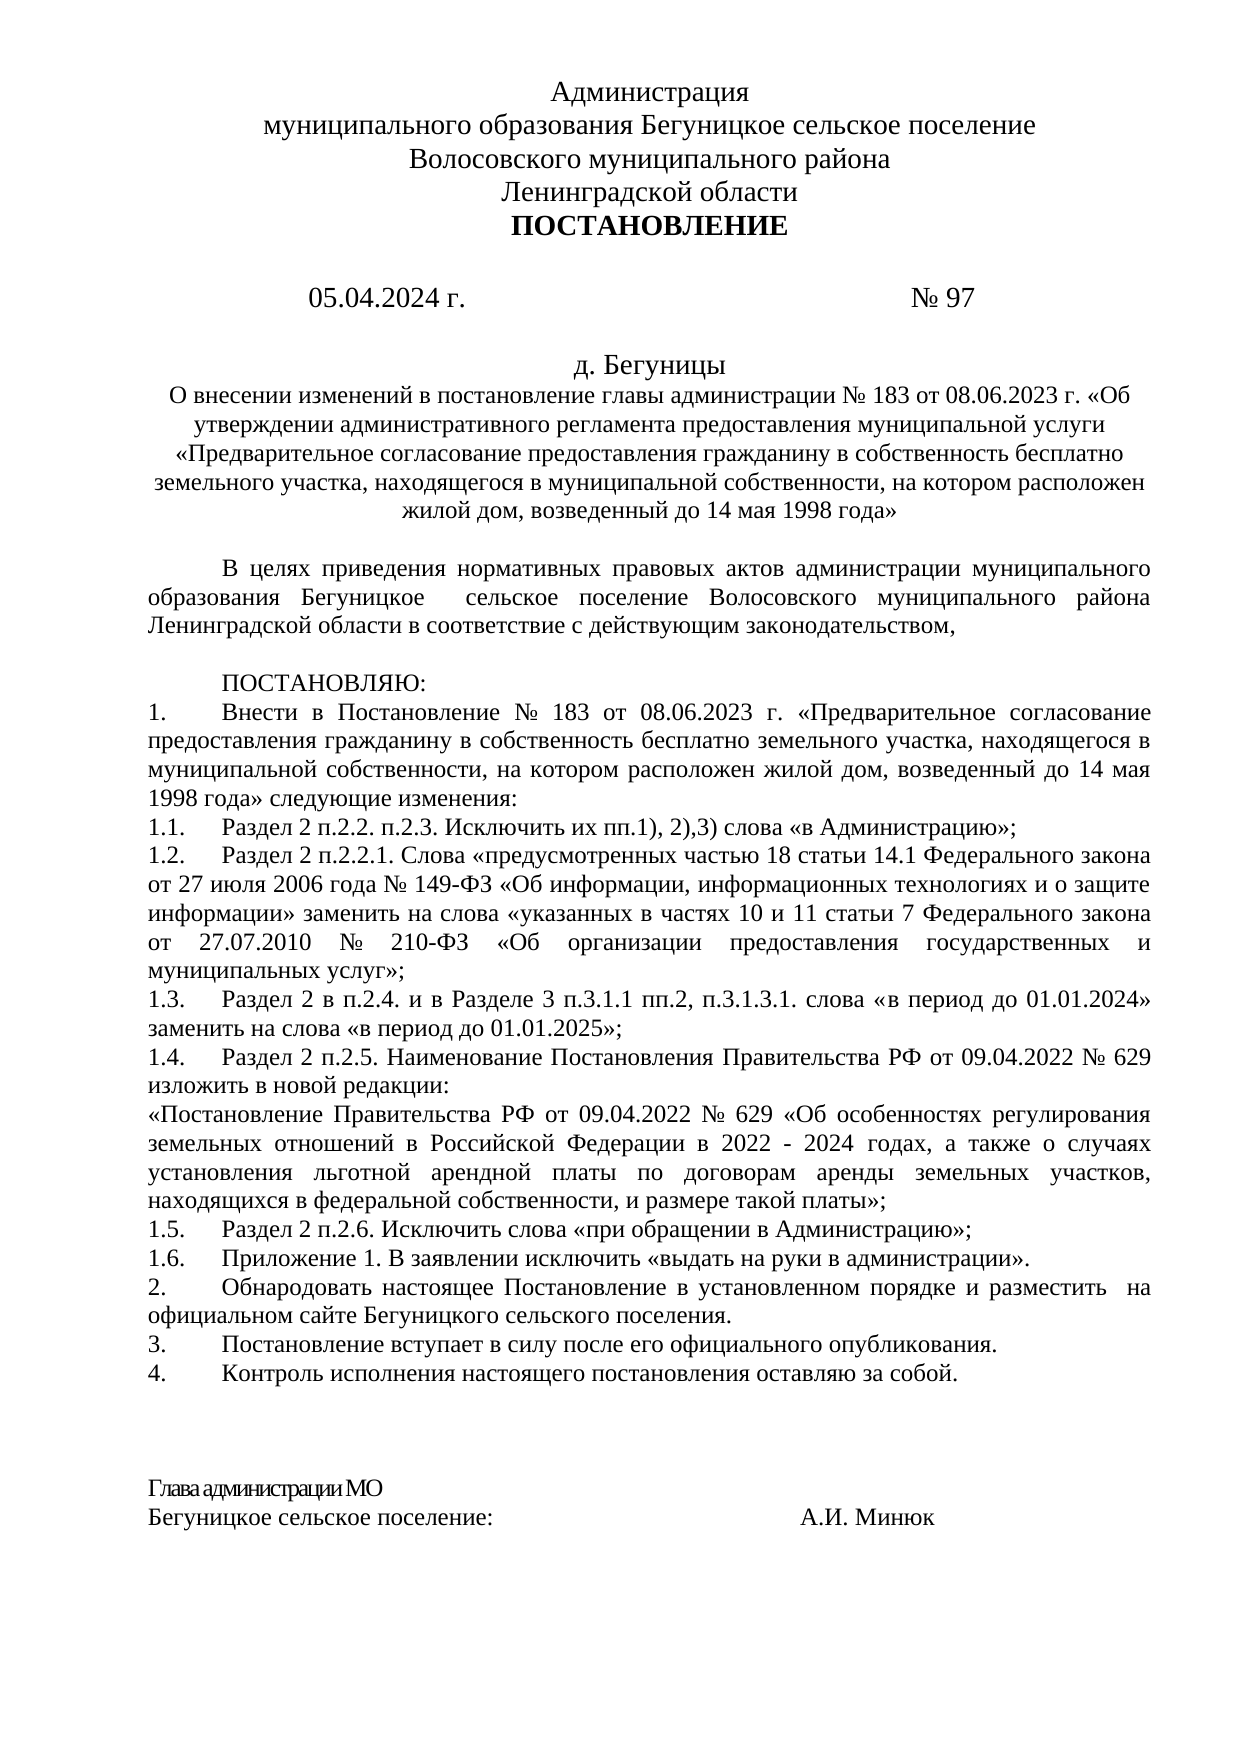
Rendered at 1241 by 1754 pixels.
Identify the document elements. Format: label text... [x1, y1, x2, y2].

list Раздел 2 п.2.5. Наименование Постановления Правительства РФ от 09.04.2022 № 629 изложить в новой редакции: [148, 1042, 1152, 1099]
subtitle Глава администрации МО [148, 1473, 1152, 1502]
text Бегуницкое сельское поселение: А.И. Минюк [148, 1502, 1152, 1531]
list Приложение 1. В заявлении исключить «выдать на руки в администрации». [148, 1243, 1152, 1272]
list Обнародовать настоящее Постановление в установленном порядке и разместить на официальном сайте Бегуницкого сельского поселения. [148, 1272, 1152, 1329]
text Волосовского муниципального района [148, 141, 1152, 174]
text О внесении изменений в постановление главы администрации № 183 от 08.06.2023 г. «Об утверждении административного регламента предоставления муниципальной услуги «Предварительное согласование предоставления гражданину в собственность бесплатно земельного участка, находящегося в муниципальной собственности, на котором расположен жилой дом, возведенный до 14 мая 1998 года» [148, 381, 1152, 524]
list Внести в Постановление № 183 от 08.06.2023 г. «Предварительное согласование предоставления гражданину в собственность бесплатно земельного участка, находящегося в муниципальной собственности, на котором расположен жилой дом, возведенный до 14 мая 1998 года» следующие изменения: [148, 697, 1152, 812]
text Администрация [148, 74, 1152, 107]
list Постановление вступает в силу после его официального опубликования. [148, 1329, 1152, 1358]
text муниципального образования Бегуницкое сельское поселение [148, 107, 1152, 141]
list Раздел 2 п.2.6. Исключить слова «при обращении в Администрацию»; [148, 1214, 1152, 1243]
text В целях приведения нормативных правовых актов администрации муниципального образования Бегуницкое сельское поселение Волосовского муниципального района Ленинградской области в соответствие с действующим законодательством, [148, 553, 1152, 639]
list Контроль исполнения настоящего постановления оставляю за собой. [148, 1358, 1152, 1387]
text ПОСТАНОВЛЕНИЕ [148, 208, 1152, 242]
text 05.04.2024 г. № 97 [148, 280, 1152, 313]
list Раздел 2 п.2.2. п.2.3. Исключить их пп.1), 2),3) слова «в Администрацию»; [148, 812, 1152, 841]
list «Постановление Правительства РФ от 09.04.2022 № 629 «Об особенностях регулирования земельных отношений в Российской Федерации в 2022 - 2024 годах, а также о случаях установления льготной арендной платы по договорам аренды земельных участков, находящихся в федеральной собственности, и размере такой платы»; [148, 1099, 1152, 1214]
list Раздел 2 п.2.2.1. Слова «предусмотренных частью 18 статьи 14.1 Федерального закона от 27 июля 2006 года № 149-ФЗ «Об информации, информационных технологиях и о защите информации» заменить на слова «указанных в частях 10 и 11 статьи 7 Федерального закона от 27.07.2010 № 210-ФЗ «Об организации предоставления государственных и муниципальных услуг»; [148, 841, 1152, 984]
list Раздел 2 в п.2.4. и в Разделе 3 п.3.1.1 пп.2, п.3.1.3.1. слова «в период до 01.01.2024» заменить на слова «в период до 01.01.2025»; [148, 984, 1152, 1042]
text д. Бегуницы [148, 347, 1152, 381]
text ПОСТАНОВЛЯЮ: [148, 668, 1152, 697]
text Ленинградской области [148, 174, 1152, 208]
